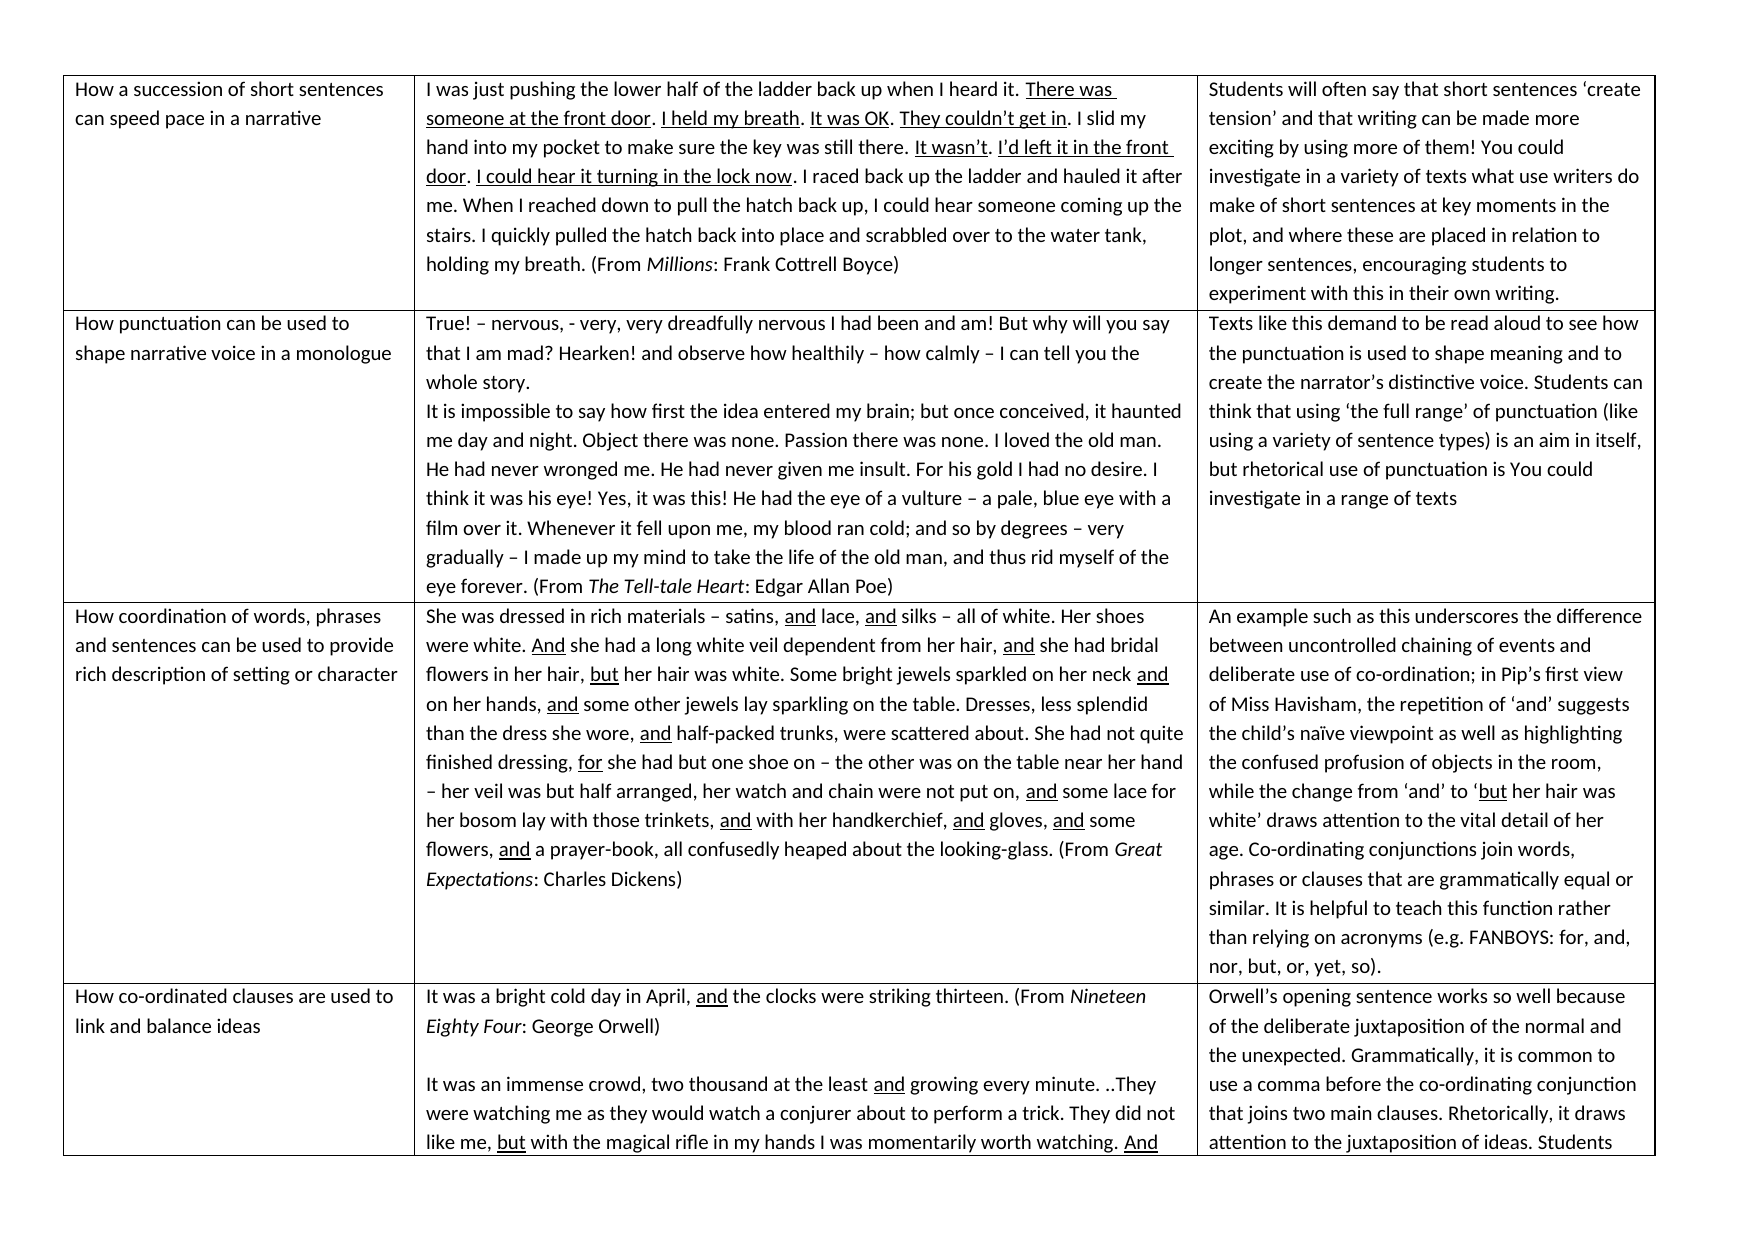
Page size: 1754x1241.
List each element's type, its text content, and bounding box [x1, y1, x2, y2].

table_cell She was dressed in rich materials – satins, and lace, and silks – all of white. Her shoes were white. And she had a long white veil dependent from her hair, and she had bridal flowers in her hair, but her hair was white. Some bright jewels sparkled on her neck and on her hands, and some other jewels lay sparkling on the table. Dresses, less splendid than the dress she wore, and half-packed trunks, were scattered about. She had not quite finished dressing, for she had but one shoe on – the other was on the table near her hand – her veil was but half arranged, her watch and chain were not put on, and some lace for her bosom lay with those trinkets, and with her handkerchief, and gloves, and some flowers, and a prayer-book, all confusedly heaped about the looking-glass. (From Great Expectations: Charles Dickens) [415, 603, 1197, 983]
table_cell I was just pushing the lower half of the ladder back up when I heard it. There was someone at the front door. I held my breath. It was OK. They couldn’t get in. I slid my hand into my pocket to make sure the key was still there. It wasn’t. I’d left it in the front door. I could hear it turning in the lock now. I raced back up the ladder and hauled it after me. When I reached down to pull the hatch back up, I could hear someone coming up the stairs. I quickly pulled the hatch back into place and scrabbled over to the water tank, holding my breath. (From Millions: Frank Cottrell Boyce) [415, 76, 1197, 309]
table_cell How a succession of short sentences can speed pace in a narrative [64, 76, 414, 309]
table_cell Students will often say that short sentences ‘create tension’ and that writing can be made more exciting by using more of them! You could investigate in a variety of texts what use writers do make of short sentences at key moments in the plot, and where these are placed in relation to longer sentences, encouraging students to experiment with this in their own writing. [1198, 76, 1654, 309]
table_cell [1198, 984, 1654, 1155]
table_cell Texts like this demand to be read aloud to see how the punctuation is used to shape meaning and to create the narrator’s distinctive voice. Students can think that using ‘the full range’ of punctuation (like using a variety of sentence types) is an aim in itself, but rhetorical use of punctuation is You could investigate in a range of texts [1198, 311, 1654, 602]
table_cell True! – nervous, - very, very dreadfully nervous I had been and am! But why will you say that I am mad? Hearken! and observe how healthily – how calmly – I can tell you the whole story. It is impossible to say how first the idea entered my brain; but once conceived, it haunted me day and night. Object there was none. Passion there was none. I loved the old man. He had never wronged me. He had never given me insult. For his gold I had no desire. I think it was his eye! Yes, it was this! He had the eye of a vulture – a pale, blue eye with a film over it. Whenever it fell upon me, my blood ran cold; and so by degrees – very gradually – I made up my mind to take the life of the old man, and thus rid myself of the eye forever. (From The Tell-tale Heart: Edgar Allan Poe) [415, 311, 1197, 602]
table_cell How punctuation can be used to shape narrative voice in a monologue [64, 311, 414, 602]
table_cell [415, 984, 1197, 1155]
table_cell How coordination of words, phrases and sentences can be used to provide rich description of setting or character [64, 603, 414, 983]
table_cell An example such as this underscores the difference between uncontrolled chaining of events and deliberate use of co-ordination; in Pip’s first view of Miss Havisham, the repetition of ‘and’ suggests the child’s naïve viewpoint as well as highlighting the confused profusion of objects in the room, while the change from ‘and’ to ‘but her hair was white’ draws attention to the vital detail of her age. Co-ordinating conjunctions join words, phrases or clauses that are grammatically equal or similar. It is helpful to teach this function rather than relying on acronyms (e.g. FANBOYS: for, and, nor, but, or, yet, so). [1198, 603, 1654, 983]
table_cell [64, 984, 414, 1155]
